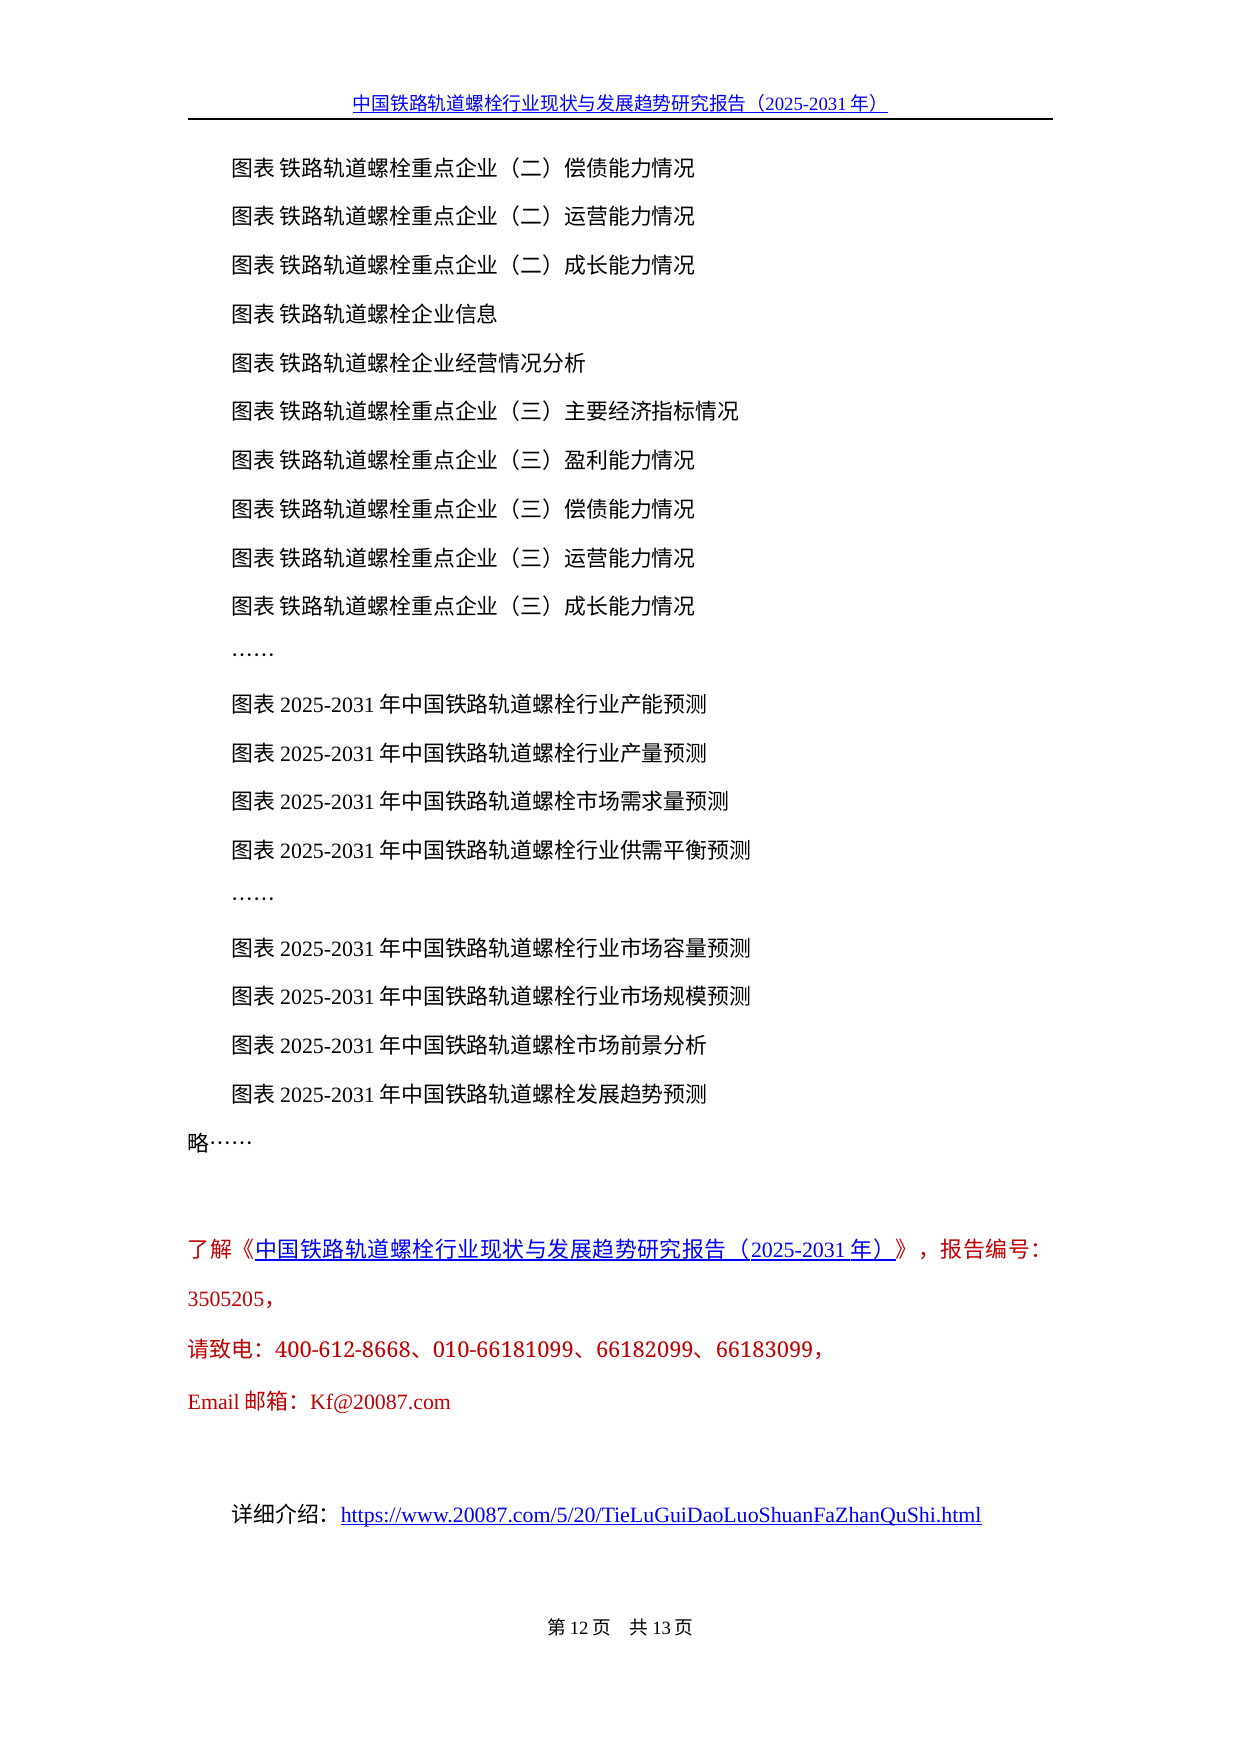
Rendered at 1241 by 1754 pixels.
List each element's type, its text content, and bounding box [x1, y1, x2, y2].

text 请致电：400-612-8668、010-66181099、66182099、66183099， [187, 1332, 1053, 1364]
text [187, 150, 1053, 1158]
text 详细介绍：https://www.20087.com/5/20/TieLuGuiDaoLuoShuanFaZhanQuShi.html [187, 1496, 1053, 1529]
text 了解《中国铁路轨道螺栓行业现状与发展趋势研究报告（2025-2031年）》，报告编号：3505205， [187, 1232, 1053, 1313]
text Email邮箱：Kf@20087.com [187, 1383, 1053, 1416]
